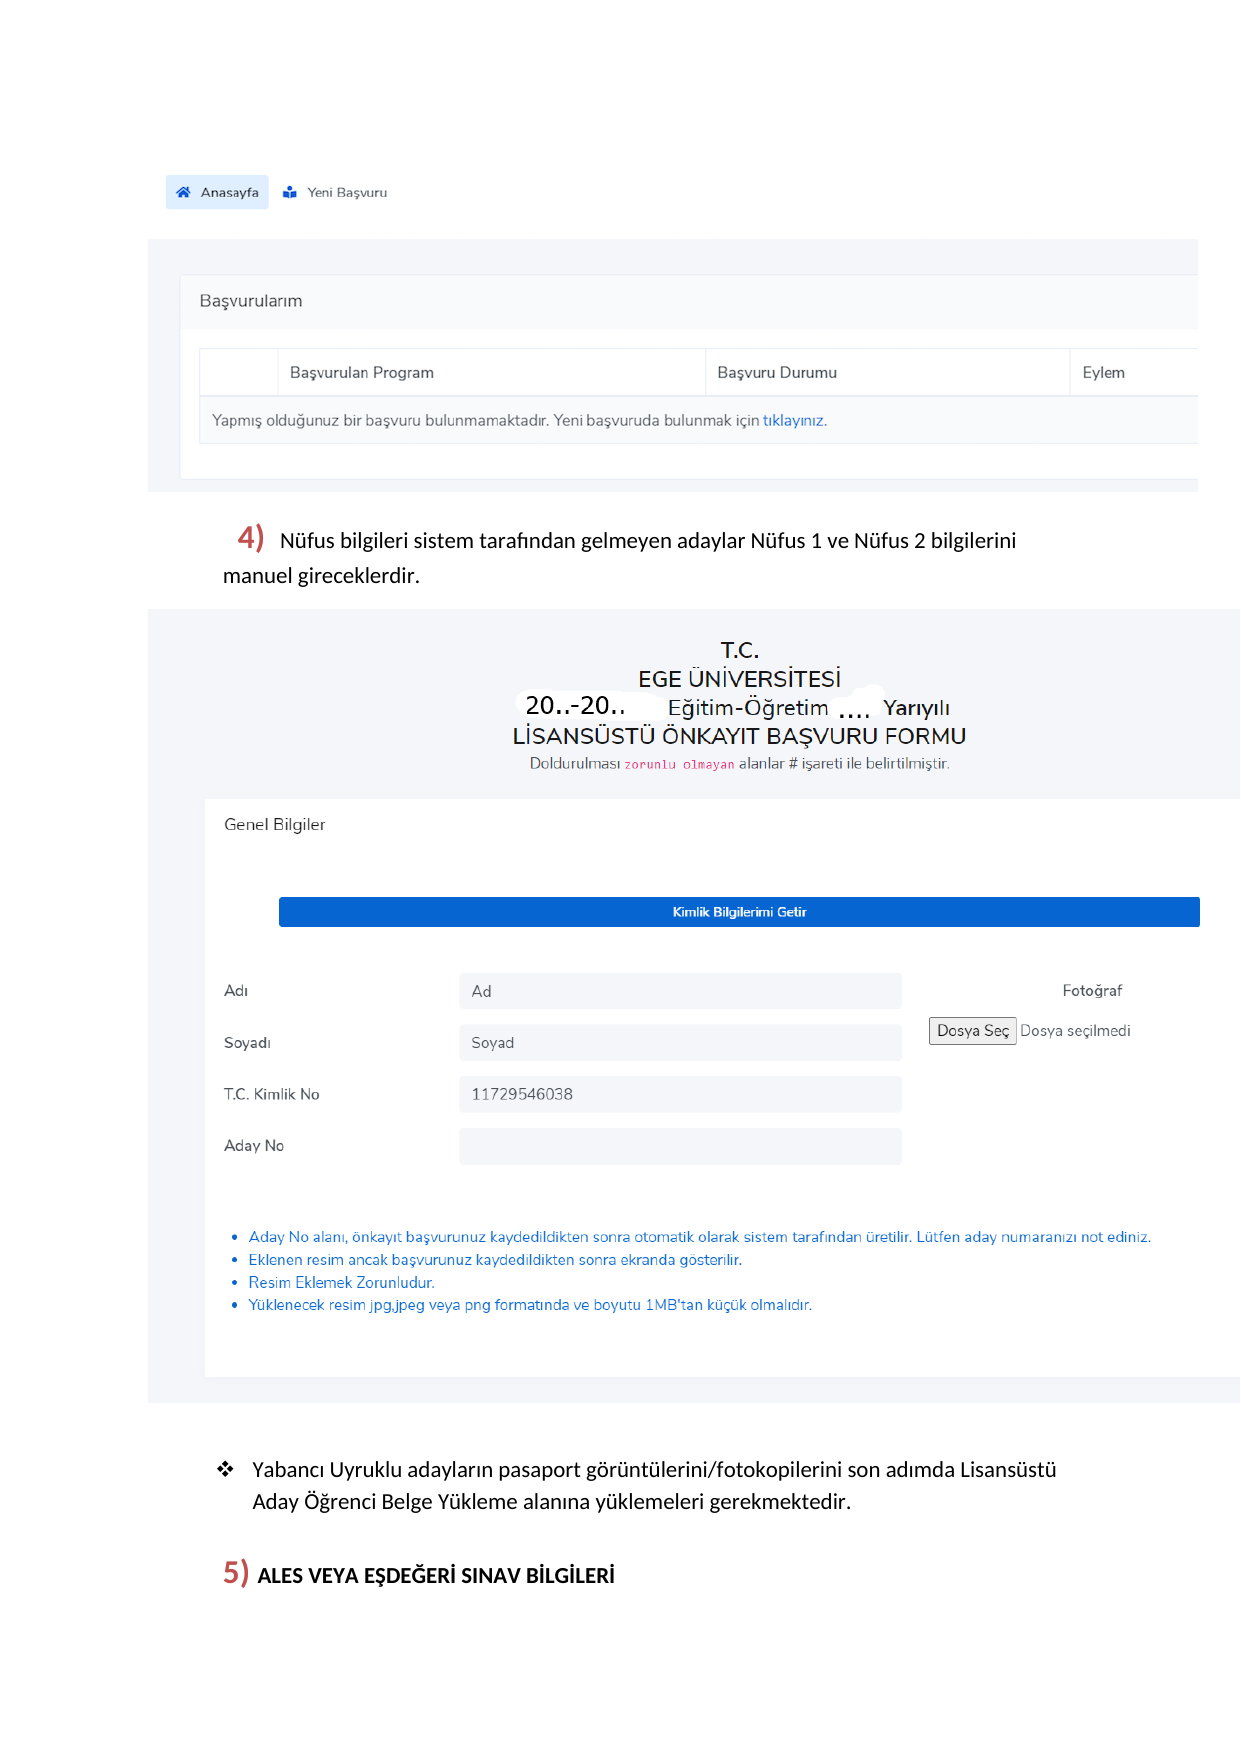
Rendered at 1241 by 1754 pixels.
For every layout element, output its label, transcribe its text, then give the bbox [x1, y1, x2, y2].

picture [147, 147, 1199, 492]
list Yabancı Uyruklu adayların pasaport görüntülerini/fotokopilerini son adımda Lisansüstü Aday Öğrenci Belge Yükleme alanına yüklemeleri gerekmektedir. [215, 1455, 1093, 1515]
picture [147, 593, 1241, 1430]
text 4) Nüfus bilgileri sistem tarafından gelmeyen adaylar Nüfus 1 ve Nüfus 2 bilgilerini manuel gireceklerdir. [223, 516, 1093, 589]
text 5) ALES VEYA EŞDEĞERİ SINAV BİLGİLERİ [223, 1552, 1093, 1592]
